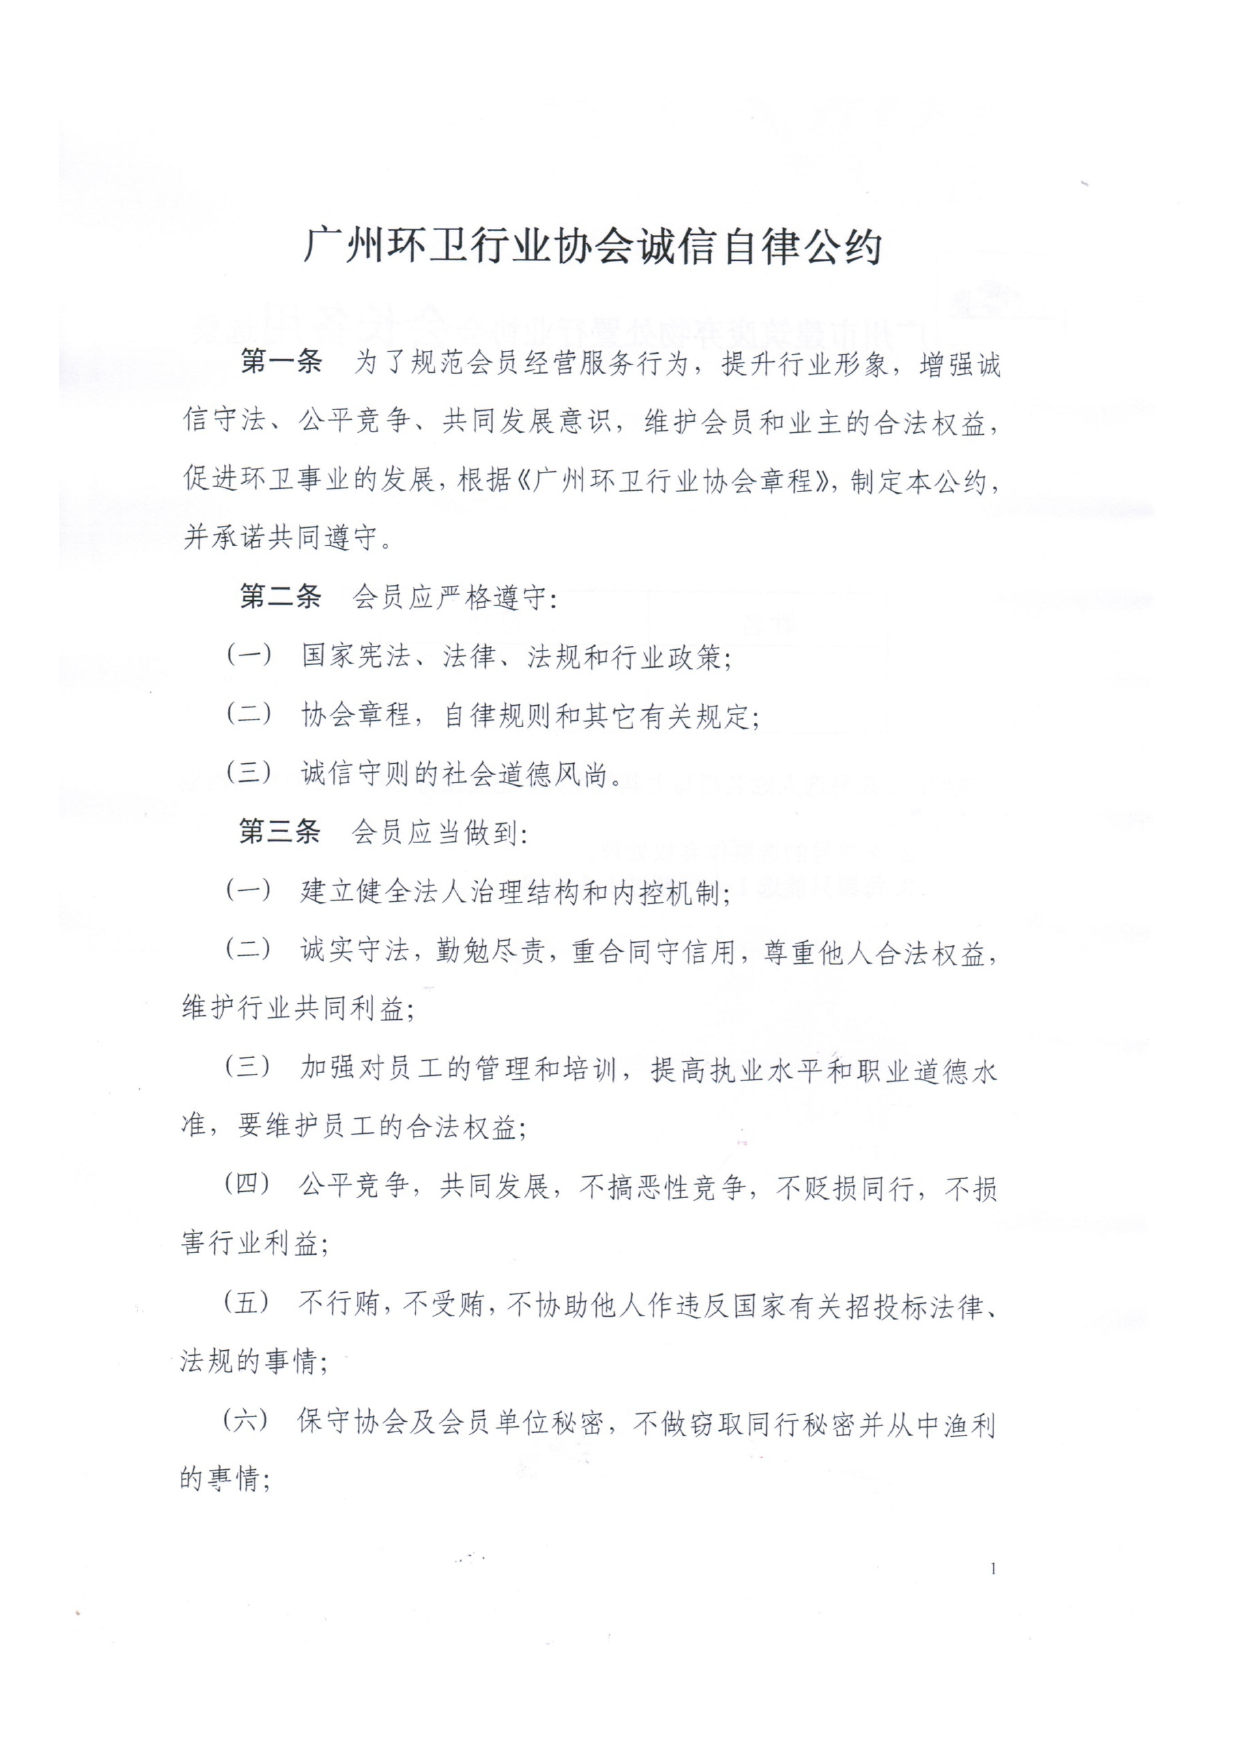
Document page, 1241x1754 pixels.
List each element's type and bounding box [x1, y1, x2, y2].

picture [59, 97, 1182, 1653]
